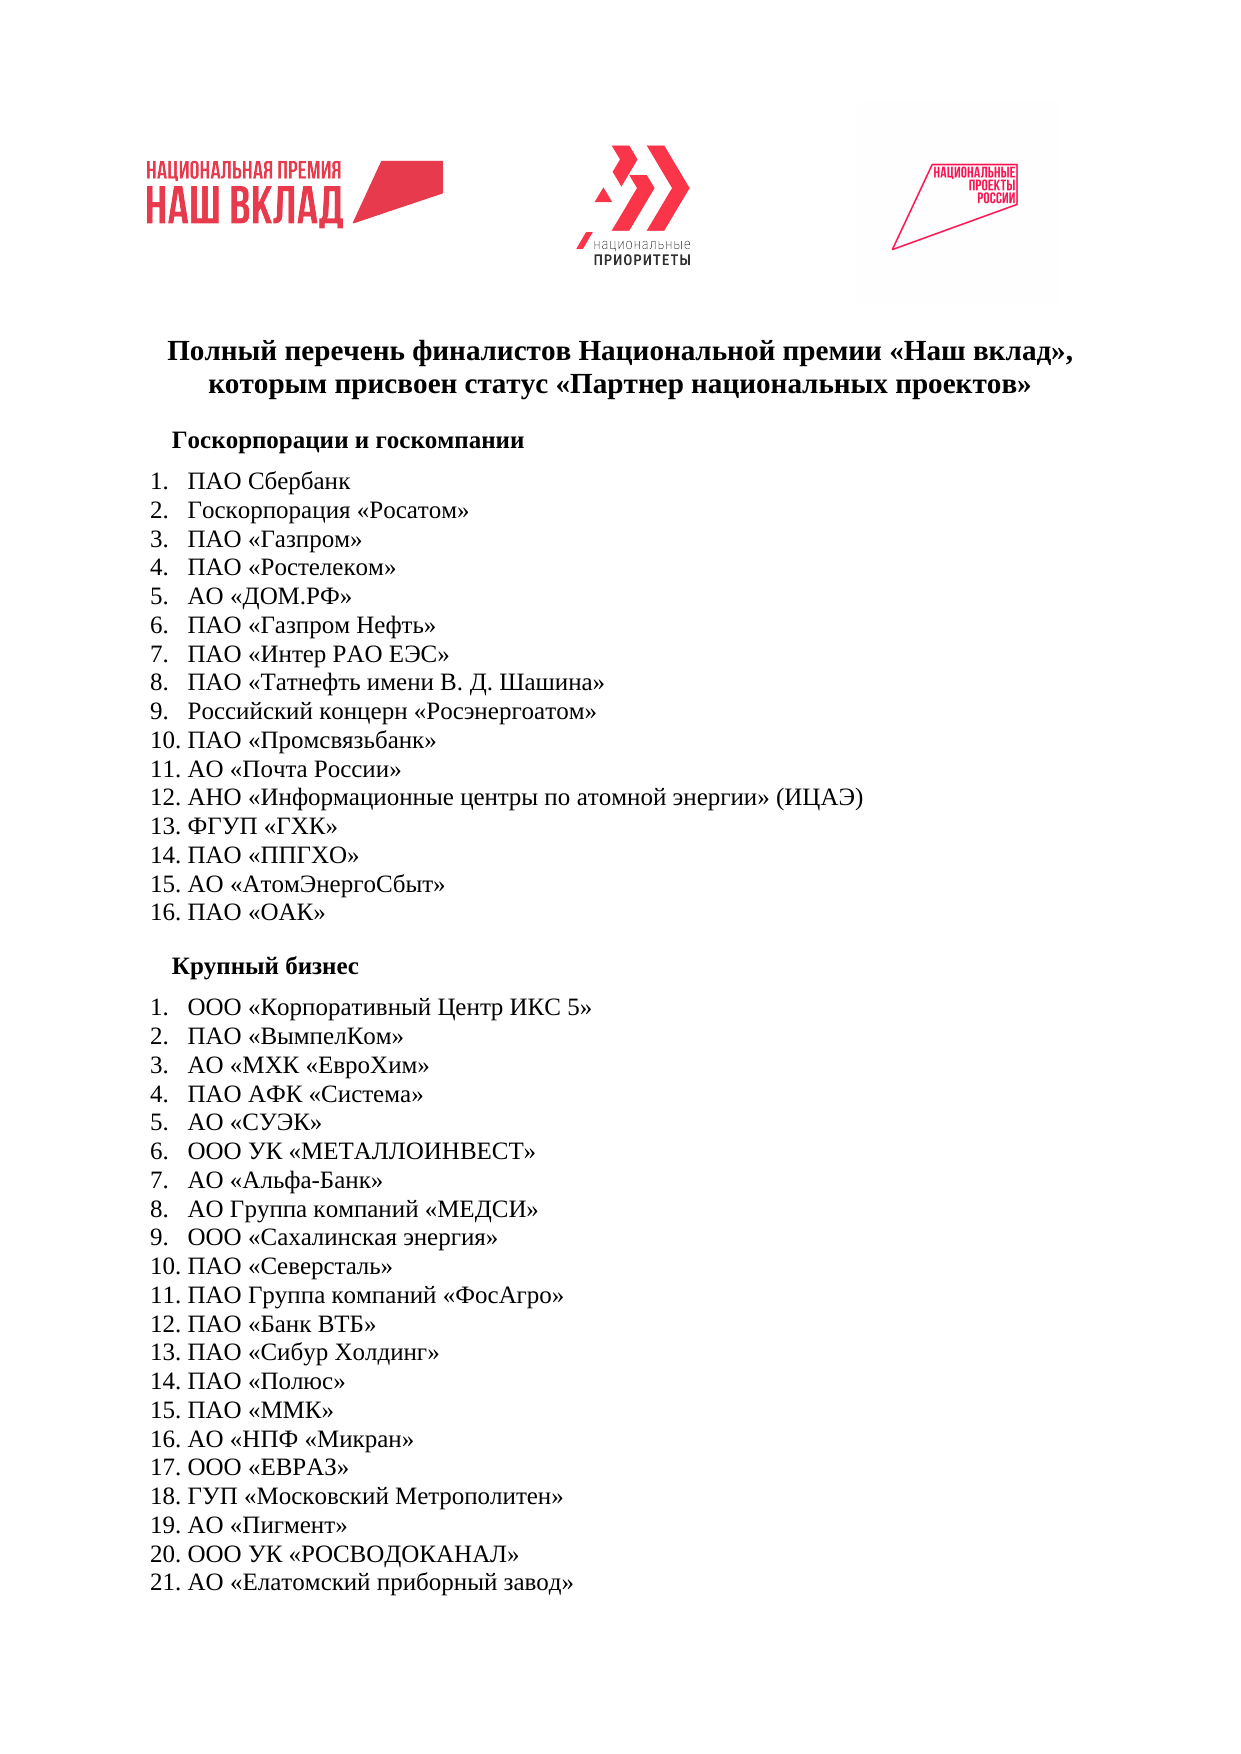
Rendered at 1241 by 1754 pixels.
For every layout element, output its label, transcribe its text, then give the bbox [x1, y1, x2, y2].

list АО «МХК «ЕвроХим» [150, 1050, 1128, 1079]
list ООО УК «РОСВОДОКАНАЛ» [150, 1539, 1128, 1567]
picture [856, 102, 1059, 305]
list АНО «Информационные центры по атомной энергии» (ИЦАЭ) [150, 782, 1128, 811]
list АО «СУЭК» [150, 1107, 1128, 1136]
list АО «ДОМ.РФ» [150, 581, 1128, 610]
list ПАО АФК «Система» [150, 1079, 1128, 1107]
list ГУП «Московский Метрополитен» [150, 1481, 1128, 1510]
list ООО УК «МЕТАЛЛОИНВЕСТ» [150, 1136, 1128, 1165]
list АО «Пигмент» [150, 1510, 1128, 1539]
list ПАО «ОАК» [150, 897, 1128, 926]
list Госкорпорация «Росатом» [150, 495, 1128, 524]
picture [123, 143, 467, 246]
list ПАО «Северсталь» [150, 1251, 1128, 1280]
list ООО «Корпоративный Центр ИКС 5» [150, 992, 1128, 1021]
list ООО «ЕВРАЗ» [150, 1452, 1128, 1481]
list ПАО «Газпром Нефть» [150, 610, 1128, 639]
list ПАО «Татнефть имени В. Д. Шашина» [150, 667, 1128, 696]
list ПАО «Банк ВТБ» [150, 1309, 1128, 1337]
list АО «Почта России» [150, 754, 1128, 782]
list ПАО «Сибур Холдинг» [150, 1337, 1128, 1366]
list Российский концерн «Росэнергоатом» [150, 696, 1128, 725]
list ПАО «Интер РАО ЕЭС» [150, 639, 1128, 667]
list ФГУП «ГХК» [150, 811, 1128, 840]
list ПАО «ВымпелКом» [150, 1021, 1128, 1050]
list ПАО «Промсвязьбанк» [150, 725, 1128, 754]
list ПАО «Газпром» [150, 524, 1128, 552]
list ПАО «ППГХО» [150, 840, 1128, 869]
text Госкорпорации и госкомпании [112, 425, 1128, 454]
list АО «Елатомский приборный завод» [150, 1567, 1128, 1596]
list АО «НПФ «Микран» [150, 1424, 1128, 1452]
list ООО «Сахалинская энергия» [150, 1222, 1128, 1251]
picture [531, 102, 739, 301]
list АО «Альфа-Банк» [150, 1165, 1128, 1194]
list ПАО Сбербанк [150, 466, 1128, 495]
text Крупный бизнес [112, 951, 1128, 980]
list ПАО «Ростелеком» [150, 552, 1128, 581]
list АО Группа компаний «МЕДСИ» [150, 1194, 1128, 1222]
list ПАО Группа компаний «ФосАгро» [150, 1280, 1128, 1309]
list ПАО «Полюс» [150, 1366, 1128, 1395]
list АО «АтомЭнергоСбыт» [150, 869, 1128, 897]
list ПАО «ММК» [150, 1395, 1128, 1424]
text Полный перечень финалистов Национальной премии «Наш вклад», которым присвоен статус «Партнер национальных проектов» [112, 333, 1128, 400]
